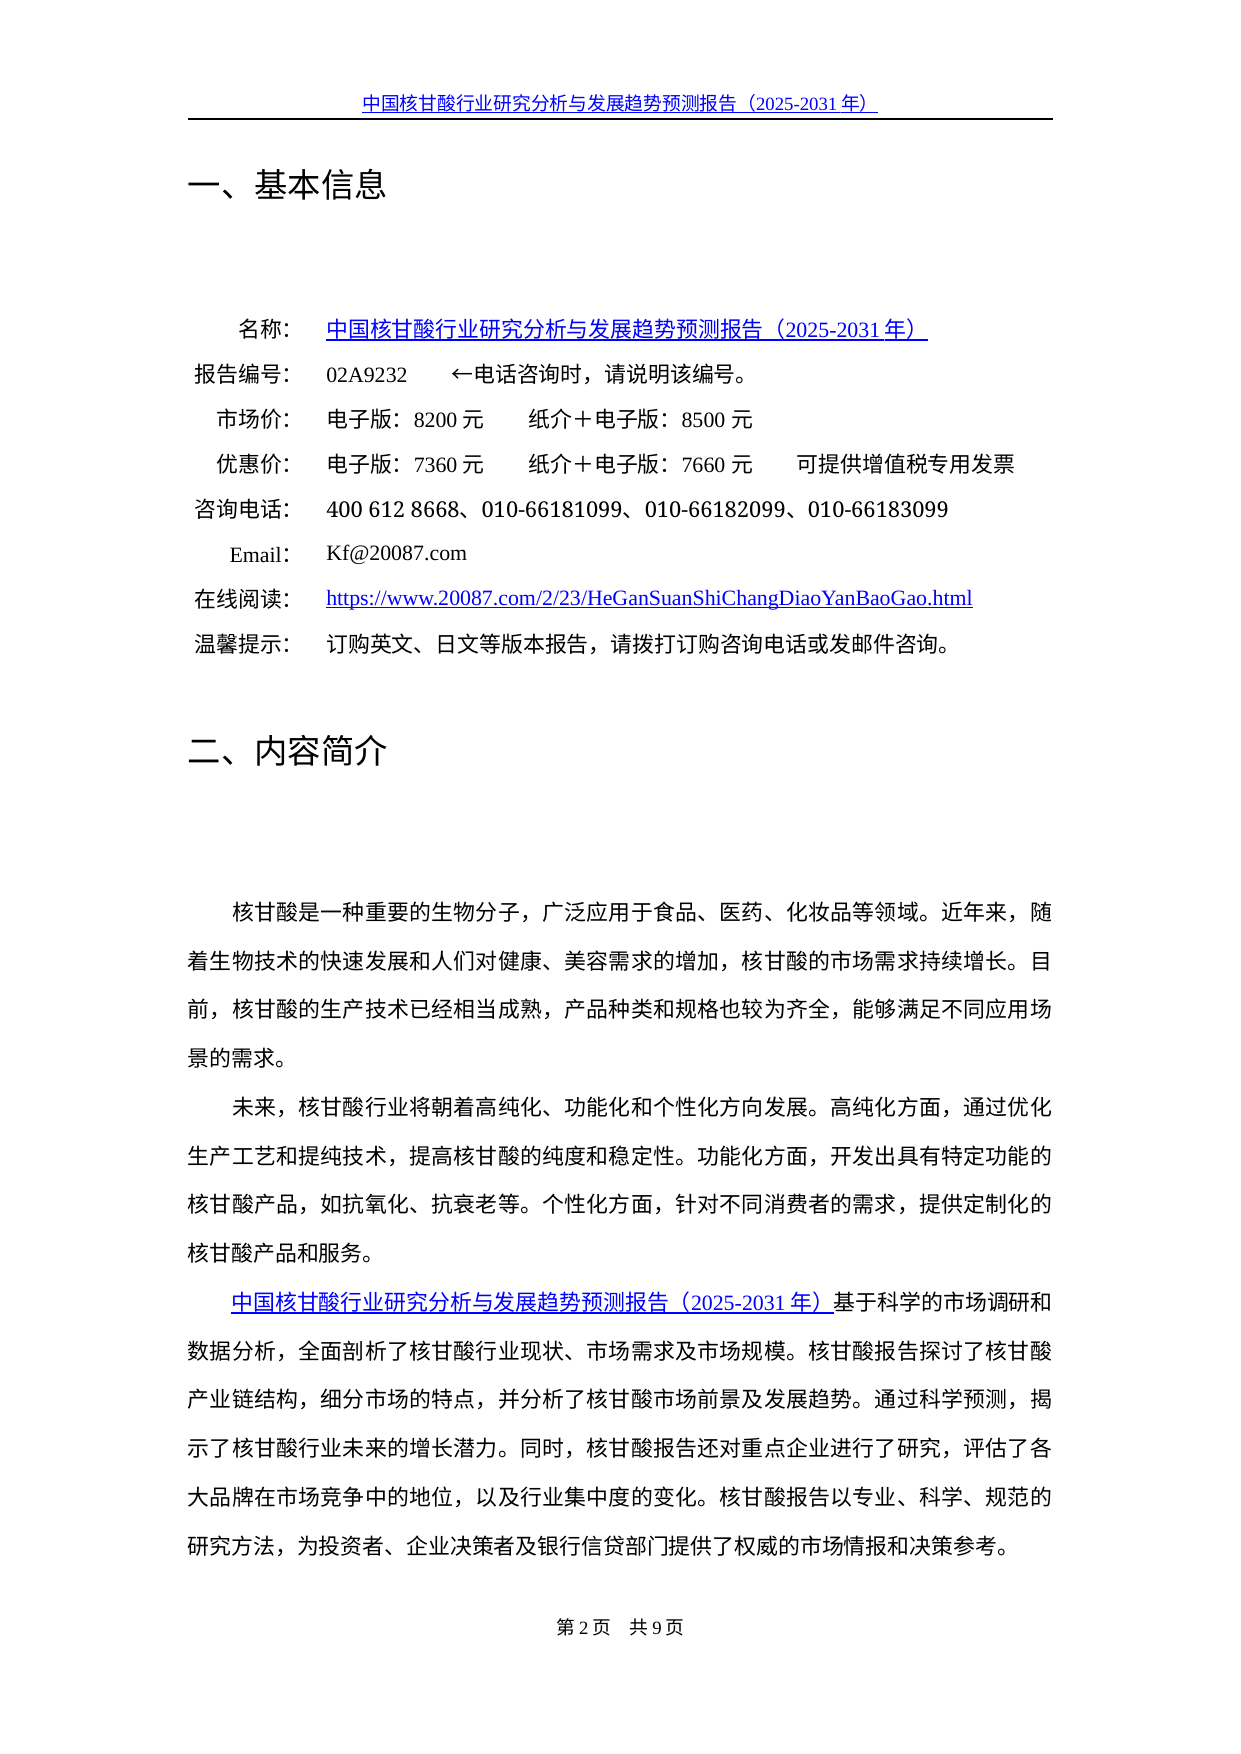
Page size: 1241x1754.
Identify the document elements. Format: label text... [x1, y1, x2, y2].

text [187, 894, 1053, 1561]
table_header 名称： [167, 312, 315, 357]
table_header 中国核甘酸行业研究分析与发展趋势预测报告（2025-2031年） [315, 312, 1073, 357]
title 一、基本信息 [187, 150, 1053, 215]
table_cell 400 612 8668、010-66181099、010-66182099、010-66183099 [315, 492, 1073, 537]
table_cell Kf@20087.com [315, 537, 1073, 582]
table_cell 02A9232 ←电话咨询时，请说明该编号。 [315, 357, 1073, 402]
table_cell 咨询电话： [167, 492, 315, 537]
table_cell 在线阅读： [167, 582, 315, 627]
table_cell 订购英文、日文等版本报告，请拨打订购咨询电话或发邮件咨询。 [315, 627, 1073, 672]
table_cell 优惠价： [167, 447, 315, 492]
table_cell 报告编号： [167, 357, 315, 402]
title 二、内容简介 [187, 717, 1053, 782]
table_cell 市场价： [167, 402, 315, 447]
table_cell 温馨提示： [167, 627, 315, 672]
table_cell 电子版：8200 元 纸介＋电子版：8500 元 [315, 402, 1073, 447]
table_cell 电子版：7360 元 纸介＋电子版：7660 元 可提供增值税专用发票 [315, 447, 1073, 492]
table_cell Email： [167, 537, 315, 582]
table_cell [315, 582, 1073, 627]
